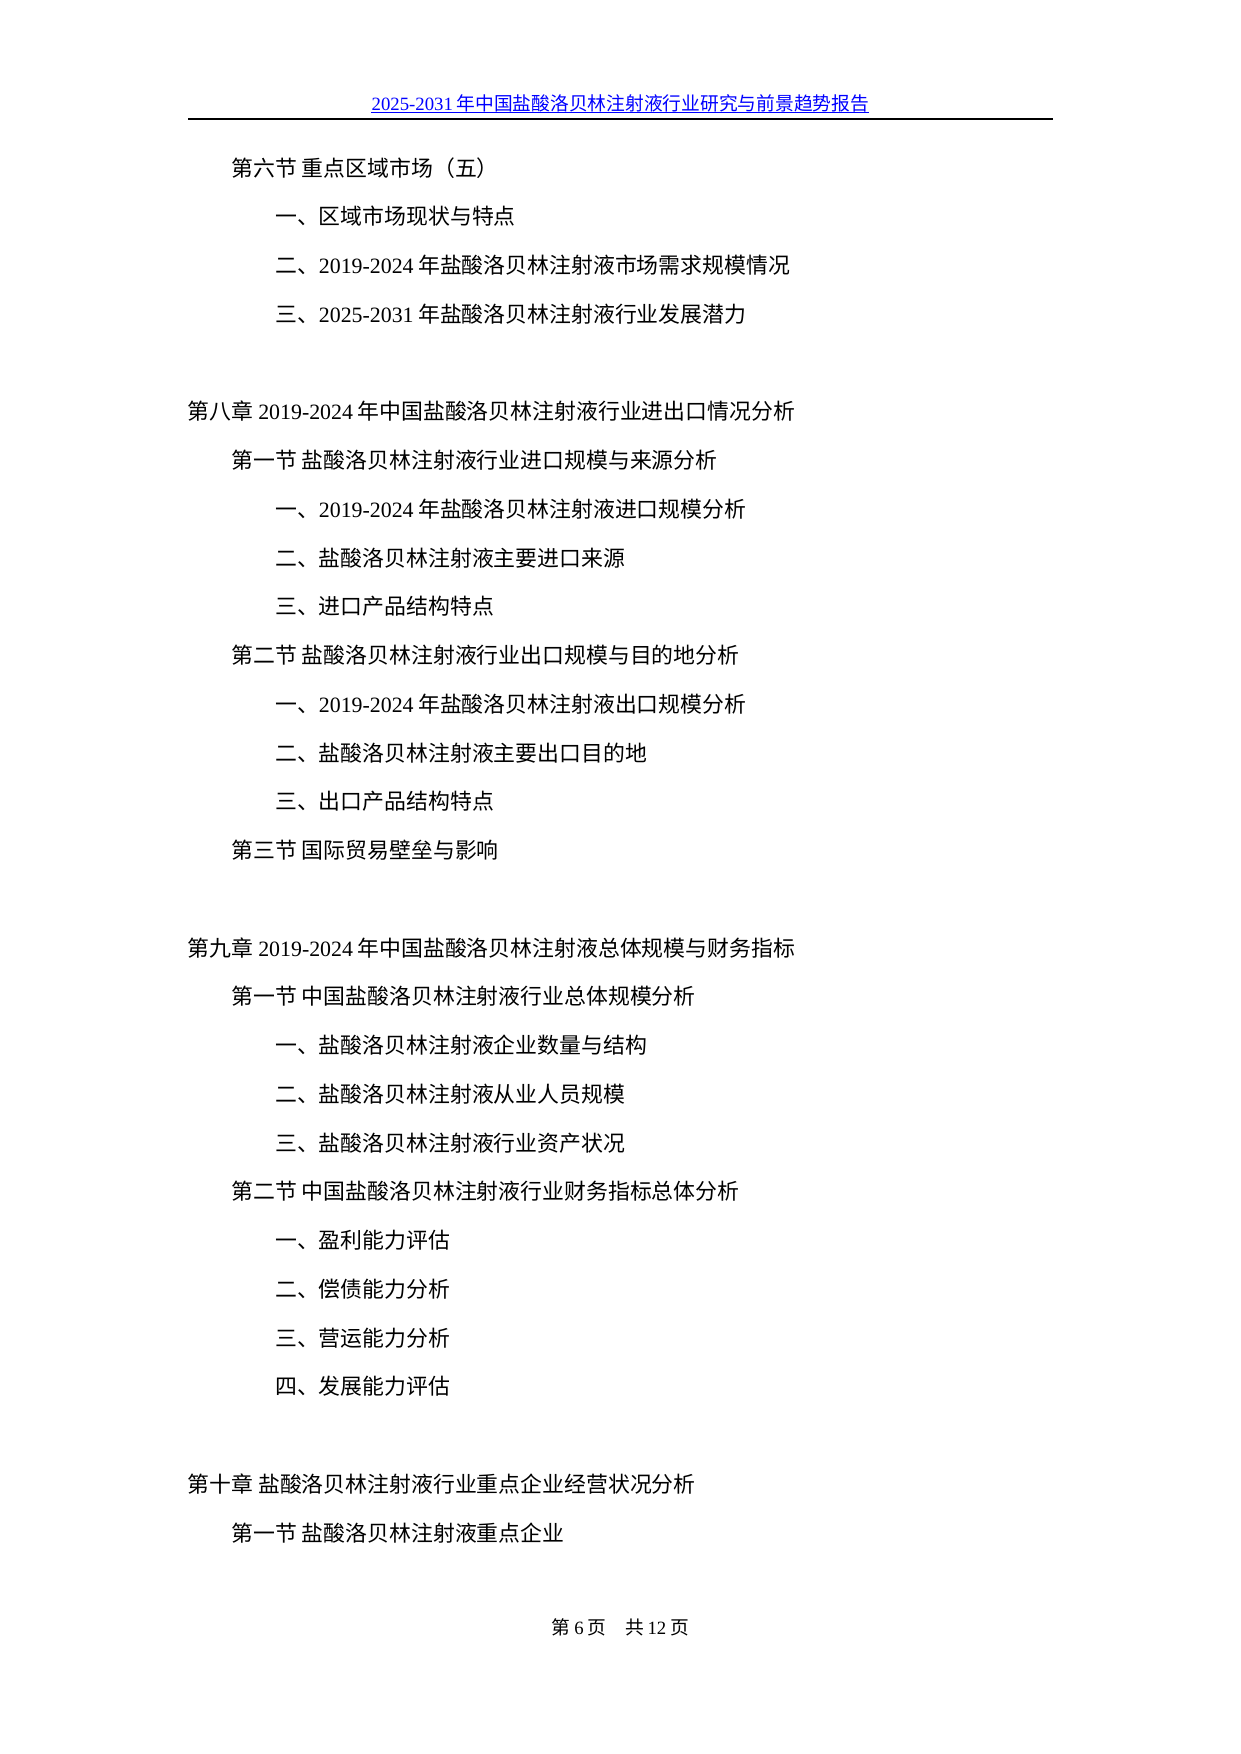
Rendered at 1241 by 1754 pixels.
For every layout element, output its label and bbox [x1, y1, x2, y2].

text [187, 150, 1053, 1548]
